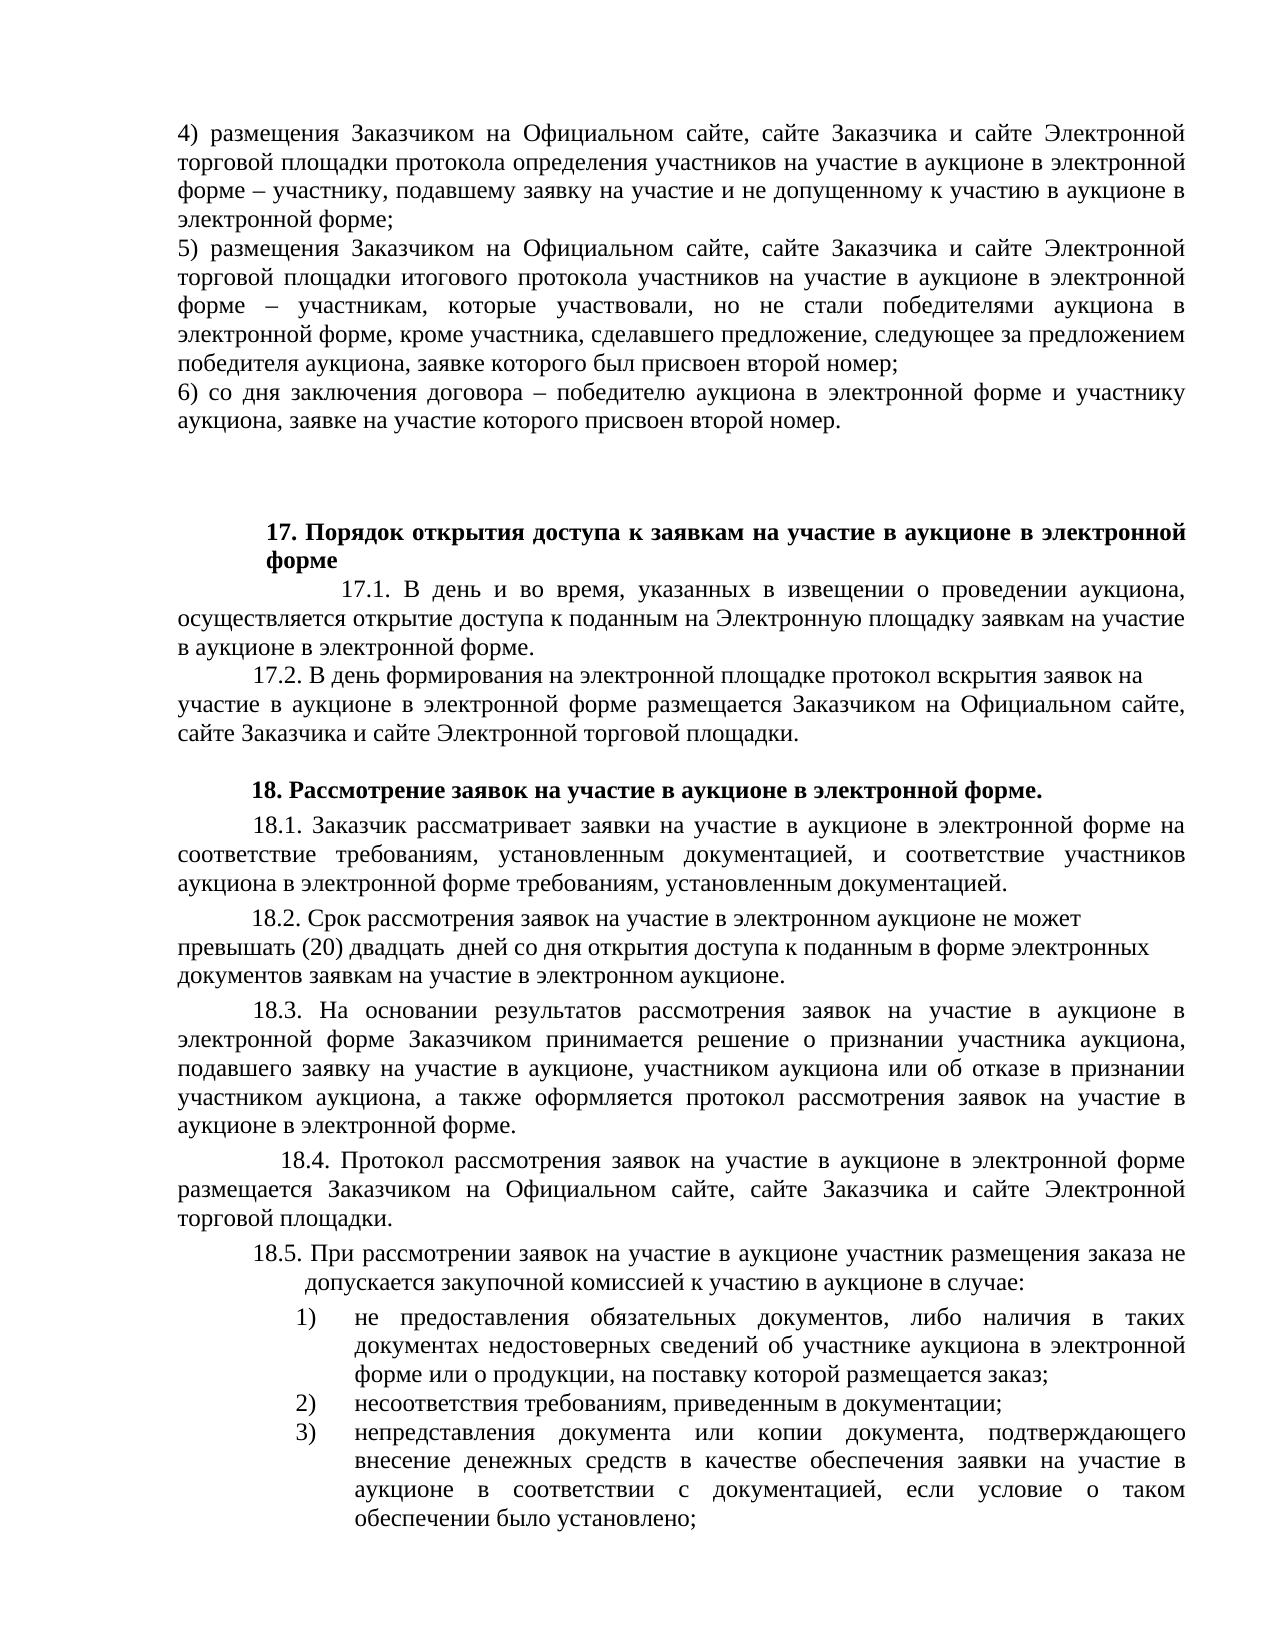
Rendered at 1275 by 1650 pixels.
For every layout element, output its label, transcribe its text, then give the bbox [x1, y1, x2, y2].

list несоответствия требованиям, приведенным в документации; [295, 1388, 1186, 1417]
list 6) со дня заключения договора – победителю аукциона в электронной форме и участнику аукциона, заявке на участие которого присвоен второй номер. [177, 377, 1186, 434]
list 17.1. В день и во время, указанных в извещении о проведении аукциона, осуществляется открытие доступа к поданным на Электронную площадку заявкам на участие в аукционе в электронной форме. [177, 574, 1186, 661]
subtitle 17. Порядок открытия доступа к заявкам на участие в аукционе в электронной форме [266, 517, 1186, 574]
text 18.2. Срок рассмотрения заявок на участие в электронном аукционе не может превышать (20) двадцать дней со дня открытия доступа к поданным в форме электронных документов заявкам на участие в электронном аукционе. [177, 903, 1186, 989]
list 18.5. При рассмотрении заявок на участие в аукционе участник размещения заказа не допускается закупочной комиссией к участию в аукционе в случае: [252, 1238, 1186, 1296]
list участие в аукционе в электронной форме размещается Заказчиком на Официальном сайте, сайте Заказчика и сайте Электронной торговой площадки. [177, 689, 1186, 747]
list 18.4. Протокол рассмотрения заявок на участие в аукционе в электронной форме размещается Заказчиком на Официальном сайте, сайте Заказчика и сайте Электронной торговой площадки. [177, 1146, 1186, 1232]
list 17.2. В день формирования на электронной площадке протокол вскрытия заявок на [252, 661, 1186, 689]
list 4) размещения Заказчиком на Официальном сайте, сайте Заказчика и сайте Электронной торговой площадки протокола определения участников на участие в аукционе в электронной форме – участнику, подавшему заявку на участие и не допущенному к участию в аукционе в электронной форме; [177, 118, 1186, 233]
list 18.3. На основании результатов рассмотрения заявок на участие в аукционе в электронной форме Заказчиком принимается решение о признании участника аукциона, подавшего заявку на участие в аукционе, участником аукциона или об отказе в признании участником аукциона, а также оформляется протокол рассмотрения заявок на участие в аукционе в электронной форме. [177, 996, 1186, 1139]
text 18. Рассмотрение заявок на участие в аукционе в электронной форме. [177, 776, 1186, 804]
list непредставления документа или копии документа, подтверждающего внесение денежных средств в качестве обеспечения заявки на участие в аукционе в соответствии с документацией, если условие о таком обеспечении было установлено; [295, 1417, 1186, 1532]
list 5) размещения Заказчиком на Официальном сайте, сайте Заказчика и сайте Электронной торговой площадки итогового протокола участников на участие в аукционе в электронной форме – участникам, которые участвовали, но не стали победителями аукциона в электронной форме, кроме участника, сделавшего предложение, следующее за предложением победителя аукциона, заявке которого был присвоен второй номер; [177, 233, 1186, 377]
list не предоставления обязательных документов, либо наличия в таких документах недостоверных сведений об участнике аукциона в электронной форме или о продукции, на поставку которой размещается заказ; [295, 1302, 1186, 1388]
list 18.1. Заказчик рассматривает заявки на участие в аукционе в электронной форме на соответствие требованиям, установленным документацией, и соответствие участников аукциона в электронной форме требованиям, установленным документацией. [177, 811, 1186, 897]
